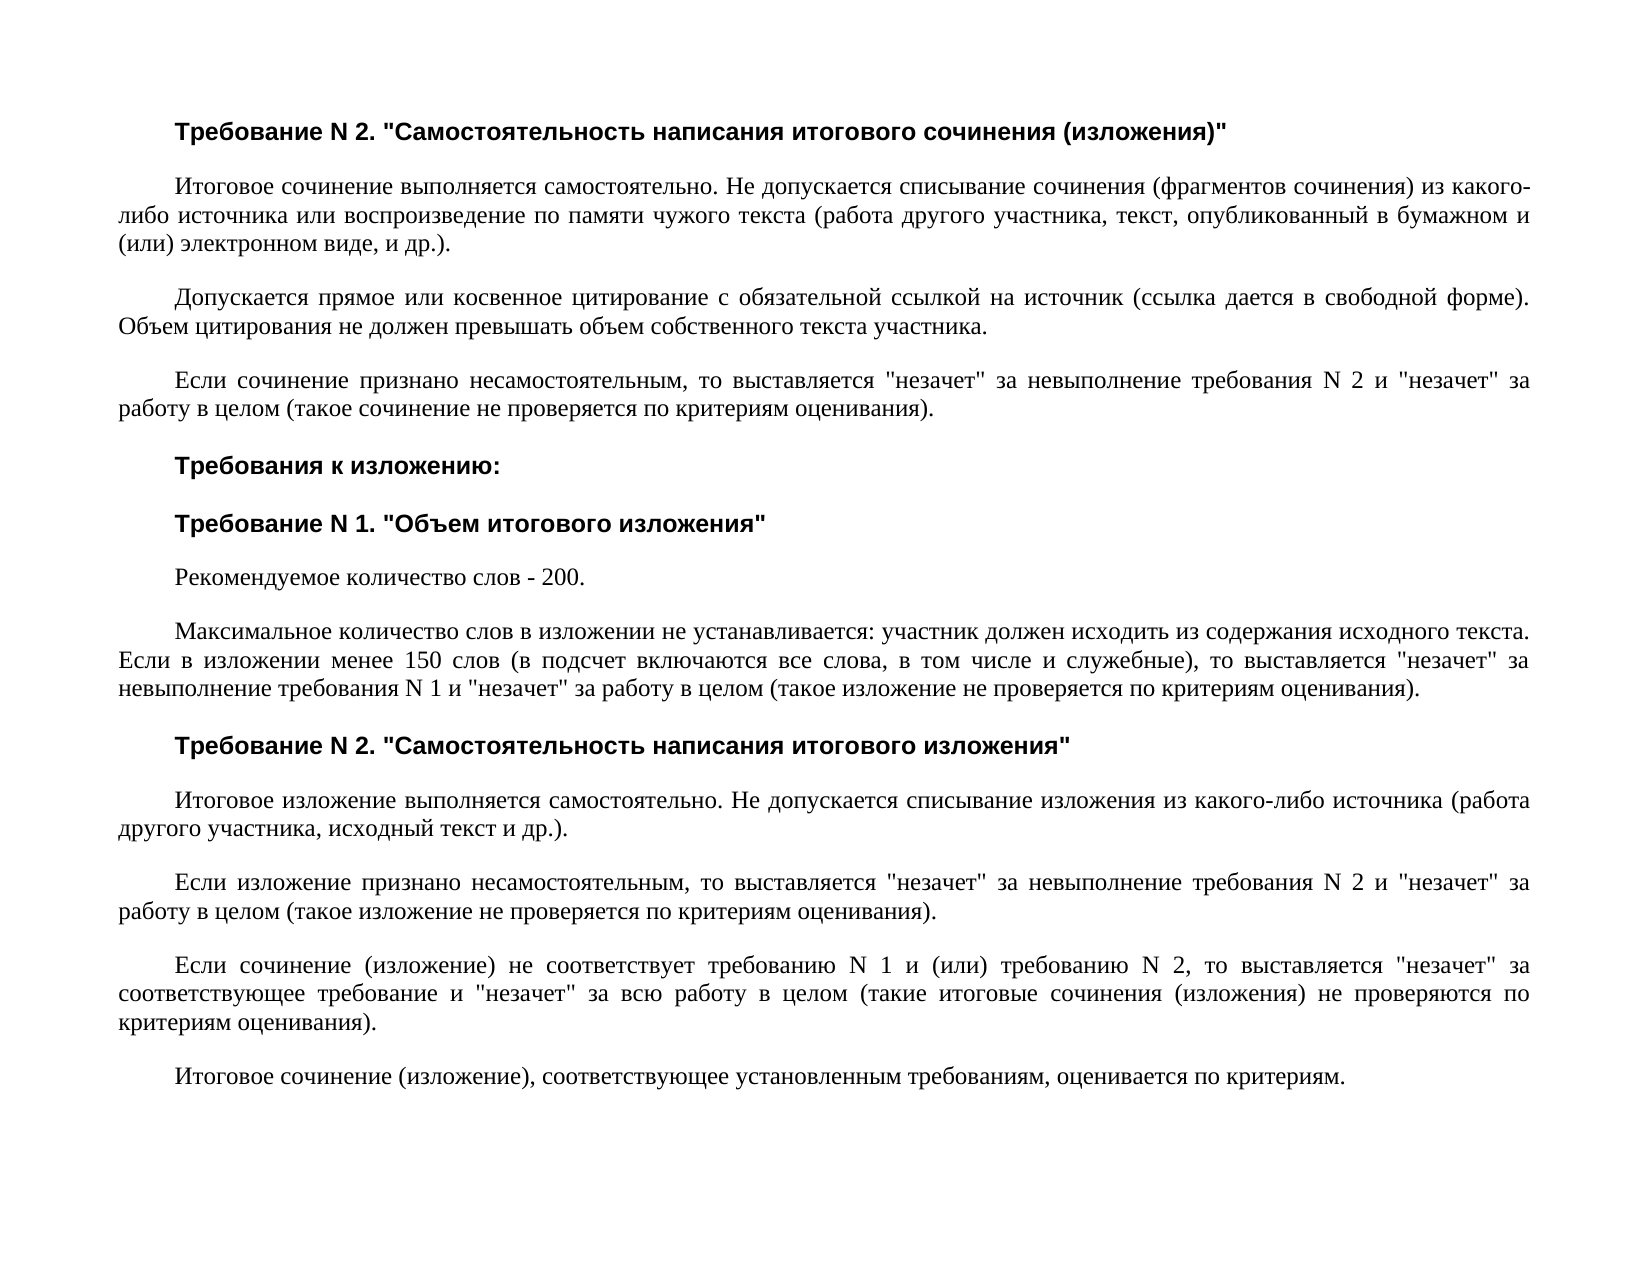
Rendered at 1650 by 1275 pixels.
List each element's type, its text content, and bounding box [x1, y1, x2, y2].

text Максимальное количество слов в изложении не устанавливается: участник должен исходить из содержания исходного текста. Если в изложении менее 150 слов (в подсчет включаются все слова, в том числе и служебные), то выставляется "незачет" за невыполнение требования N 1 и "незачет" за работу в целом (такое изложение не проверяется по критериям оценивания). [118, 616, 1532, 702]
text Итоговое сочинение (изложение), соответствующее установленным требованиям, оценивается по критериям. [118, 1061, 1532, 1090]
text Итоговое изложение выполняется самостоятельно. Не допускается списывание изложения из какого-либо источника (работа другого участника, исходный текст и др.). [118, 785, 1532, 842]
text Итоговое сочинение выполняется самостоятельно. Не допускается списывание сочинения (фрагментов сочинения) из какого-либо источника или воспроизведение по памяти чужого текста (работа другого участника, текст, опубликованный в бумажном и (или) электронном виде, и др.). [118, 171, 1532, 257]
text Если изложение признано несамостоятельным, то выставляется "незачет" за невыполнение требования N 2 и "незачет" за работу в целом (такое изложение не проверяется по критериям оценивания). [118, 867, 1532, 925]
text Требования к изложению: [118, 451, 1532, 480]
text Если сочинение признано несамостоятельным, то выставляется "незачет" за невыполнение требования N 2 и "незачет" за работу в целом (такое сочинение не проверяется по критериям оценивания). [118, 365, 1532, 422]
text Требование N 2. "Самостоятельность написания итогового изложения" [118, 731, 1532, 760]
text Рекомендуемое количество слов - 200. [118, 562, 1532, 591]
text Допускается прямое или косвенное цитирование с обязательной ссылкой на источник (ссылка дается в свободной форме). Объем цитирования не должен превышать объем собственного текста участника. [118, 282, 1532, 340]
text Требование N 1. "Объем итогового изложения" [118, 508, 1532, 537]
text Требование N 2. "Самостоятельность написания итогового сочинения (изложения)" [118, 117, 1532, 146]
text Если сочинение (изложение) не соответствует требованию N 1 и (или) требованию N 2, то выставляется "незачет" за соответствующее требование и "незачет" за всю работу в целом (такие итоговые сочинения (изложения) не проверяются по критериям оценивания). [118, 950, 1532, 1036]
